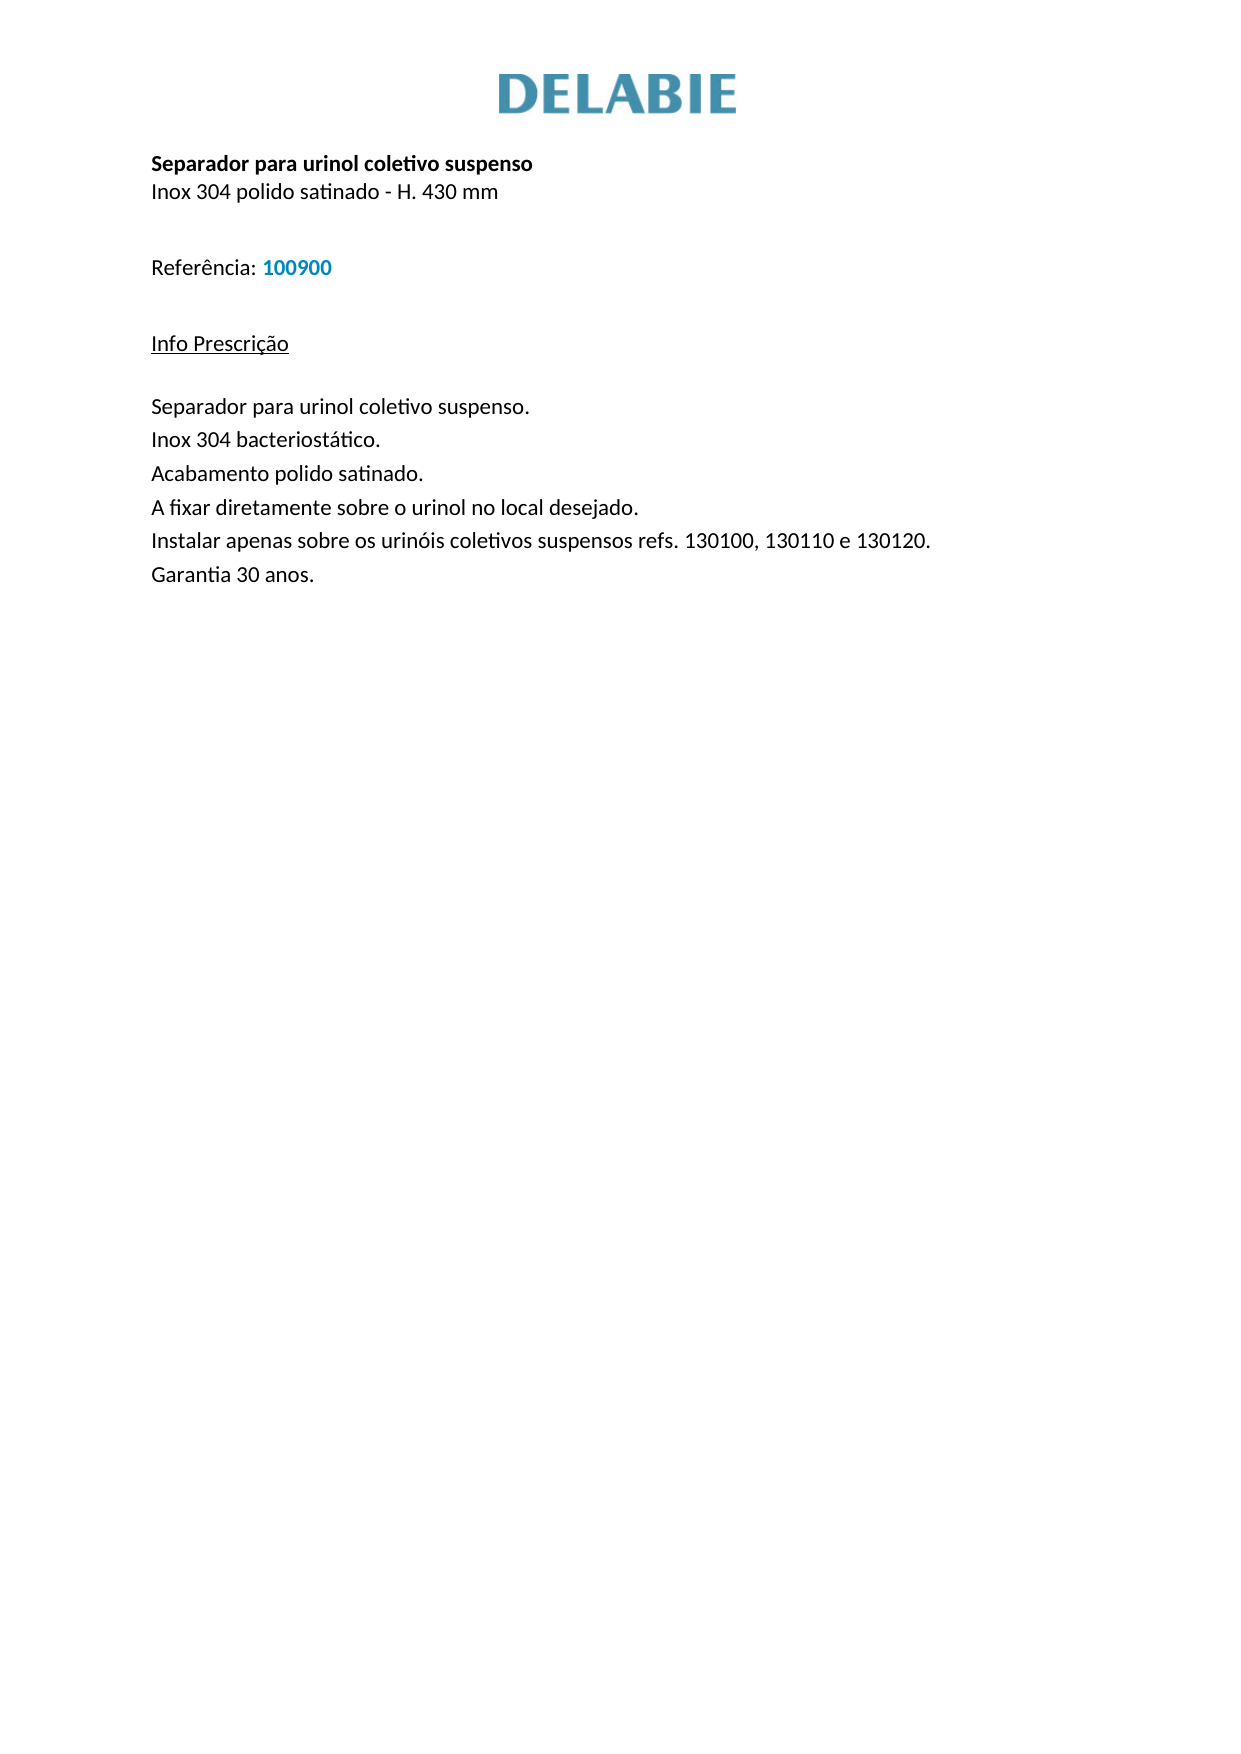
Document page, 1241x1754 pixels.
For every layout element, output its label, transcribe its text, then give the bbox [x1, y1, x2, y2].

text Separador para urinol coletivo suspenso. [151, 392, 1084, 420]
text Inox 304 polido satinado - H. 430 mm [151, 177, 1084, 205]
text Referência: 100900 [151, 253, 1084, 281]
picture [497, 74, 738, 114]
text A fixar diretamente sobre o urinol no local desejado. [151, 493, 1084, 521]
text Separador para urinol coletivo suspenso [151, 149, 1084, 177]
text Info Prescrição [151, 329, 1084, 357]
text Instalar apenas sobre os urinóis coletivos suspensos refs. 130100, 130110 e 130120. [151, 526, 1084, 554]
text Acabamento polido satinado. [151, 459, 1084, 487]
text Inox 304 bacteriostático. [151, 426, 1084, 453]
text Garantia 30 anos. [151, 560, 1084, 588]
